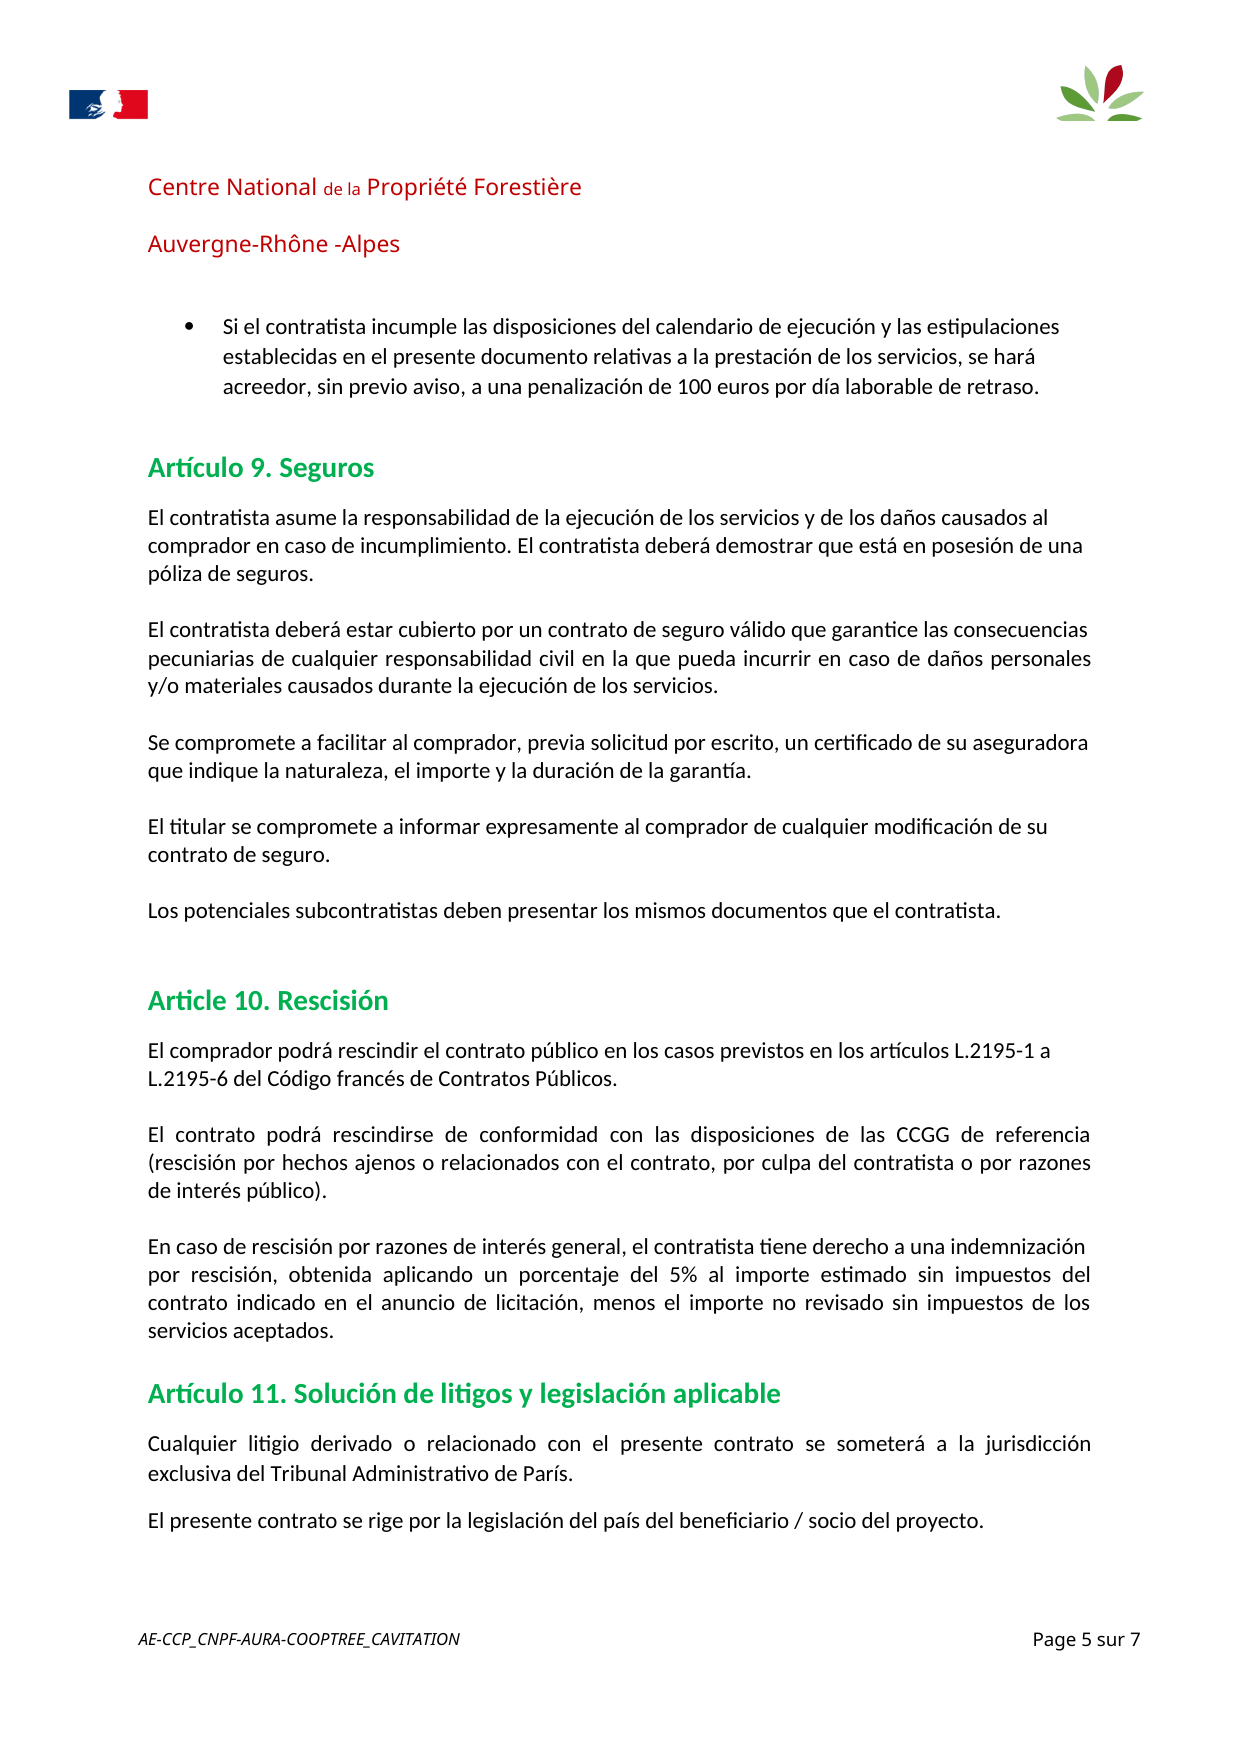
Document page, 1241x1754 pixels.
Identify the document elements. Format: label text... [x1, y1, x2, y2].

text comprador en caso de incumplimiento. El contratista deberá demostrar que está en posesión de una [148, 532, 1093, 559]
text El contrato podrá rescindirse de conformidad con las disposiciones de las CCGG de referencia (rescisión por hechos ajenos o relacionados con el contrato, por culpa del contratista o por razones de interés público). [148, 1120, 1093, 1204]
text El titular se compromete a informar expresamente al comprador de cualquier modificación de su [148, 812, 1093, 840]
picture [0, 0, 196, 126]
text que indique la naturaleza, el importe y la duración de la garantía. [148, 756, 1093, 784]
subtitle Artículo 11. Solución de litigos y legislación aplicable [148, 1375, 1091, 1410]
text L.2195-6 del Código francés de Contratos Públicos. [148, 1064, 1093, 1092]
text El contratista asume la responsabilidad de la ejecución de los servicios y de los daños causados al [148, 503, 1093, 532]
subtitle Artículo 9. Seguros [148, 449, 1091, 485]
list acreedor, sin previo aviso, a una penalización de 100 euros por día laborable de retraso. [223, 372, 1093, 400]
text Los potenciales subcontratistas deben presentar los mismos documentos que el contratista. [148, 896, 1093, 924]
text Cualquier litigio derivado o relacionado con el presente contrato se someterá a la jurisdicción exclusiva del Tribunal Administrativo de París. [148, 1429, 1093, 1487]
text por rescisión, obtenida aplicando un porcentaje del 5% al importe estimado sin impuestos del contrato indicado en el anuncio de licitación, menos el importe no revisado sin impuestos de los servicios aceptados. [148, 1261, 1093, 1344]
picture [1056, 65, 1144, 121]
text El comprador podrá rescindir el contrato público en los casos previstos en los artículos L.2195-1 a [148, 1036, 1093, 1064]
text contrato de seguro. [148, 840, 1093, 868]
text El contratista deberá estar cubierto por un contrato de seguro válido que garantice las consecuencias [148, 616, 1093, 644]
subtitle Article 10. Rescisión [148, 982, 1091, 1018]
list Si el contratista incumple las disposiciones del calendario de ejecución y las estipulaciones [185, 312, 1093, 340]
text pecuniarias de cualquier responsabilidad civil en la que pueda incurrir en caso de daños personales y/o materiales causados durante la ejecución de los servicios. [148, 644, 1093, 700]
text póliza de seguros. [148, 559, 1093, 588]
text El presente contrato se rige por la legislación del país del beneficiario / socio del proyecto. [148, 1506, 1093, 1534]
text En caso de rescisión por razones de interés general, el contratista tiene derecho a una indemnización [148, 1232, 1093, 1261]
list establecidas en el presente documento relativas a la prestación de los servicios, se hará [223, 342, 1093, 370]
text Se compromete a facilitar al comprador, previa solicitud por escrito, un certificado de su aseguradora [148, 728, 1093, 756]
